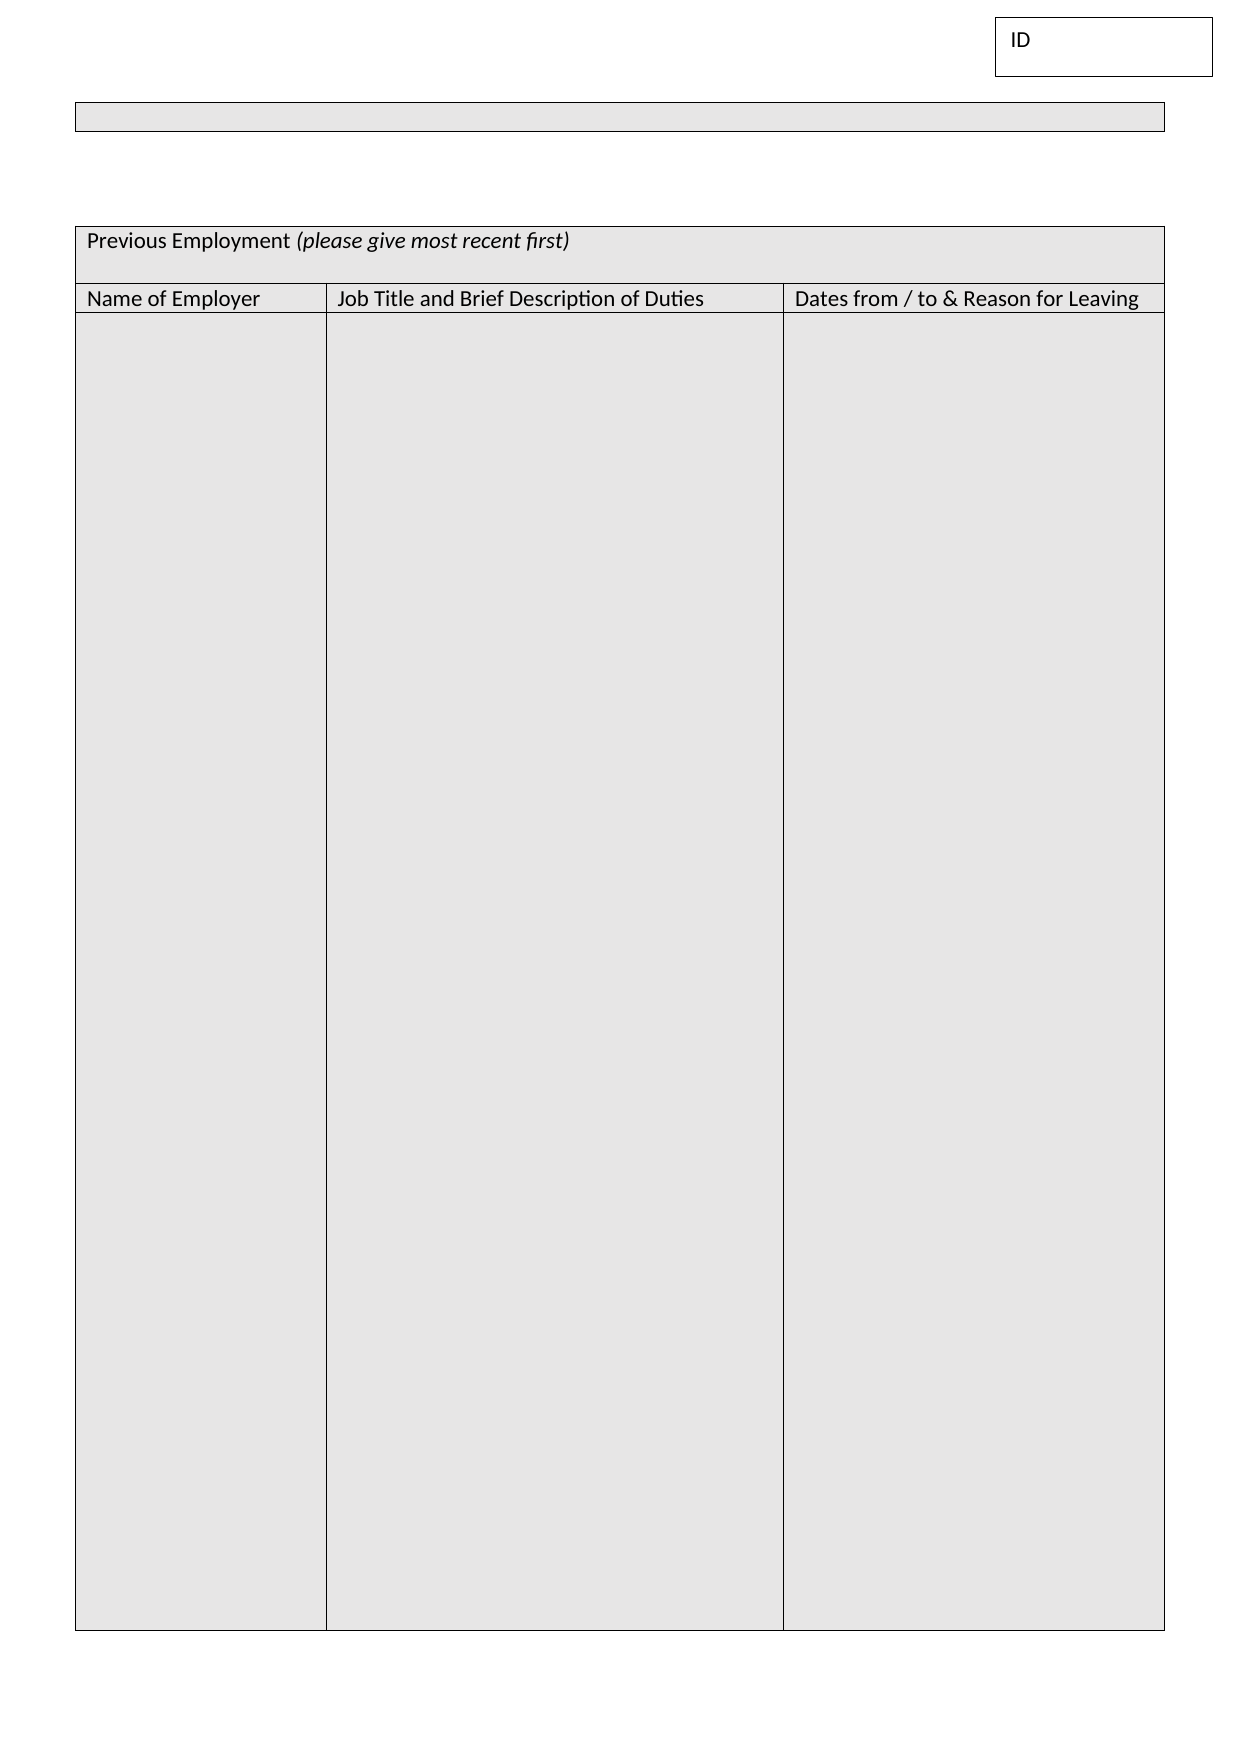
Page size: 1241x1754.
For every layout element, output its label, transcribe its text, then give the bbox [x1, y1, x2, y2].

table_cell Dates from / to & Reason for Leaving [784, 284, 1164, 312]
table_cell [76, 313, 326, 1630]
table_cell Job Title and Brief Description of Duties [327, 284, 783, 312]
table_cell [76, 103, 1164, 131]
table_cell Name of Employer [76, 284, 326, 312]
table_header Previous Employment (please give most recent first) [76, 227, 1164, 283]
table_cell [327, 313, 783, 1630]
table_cell [784, 313, 1164, 1630]
